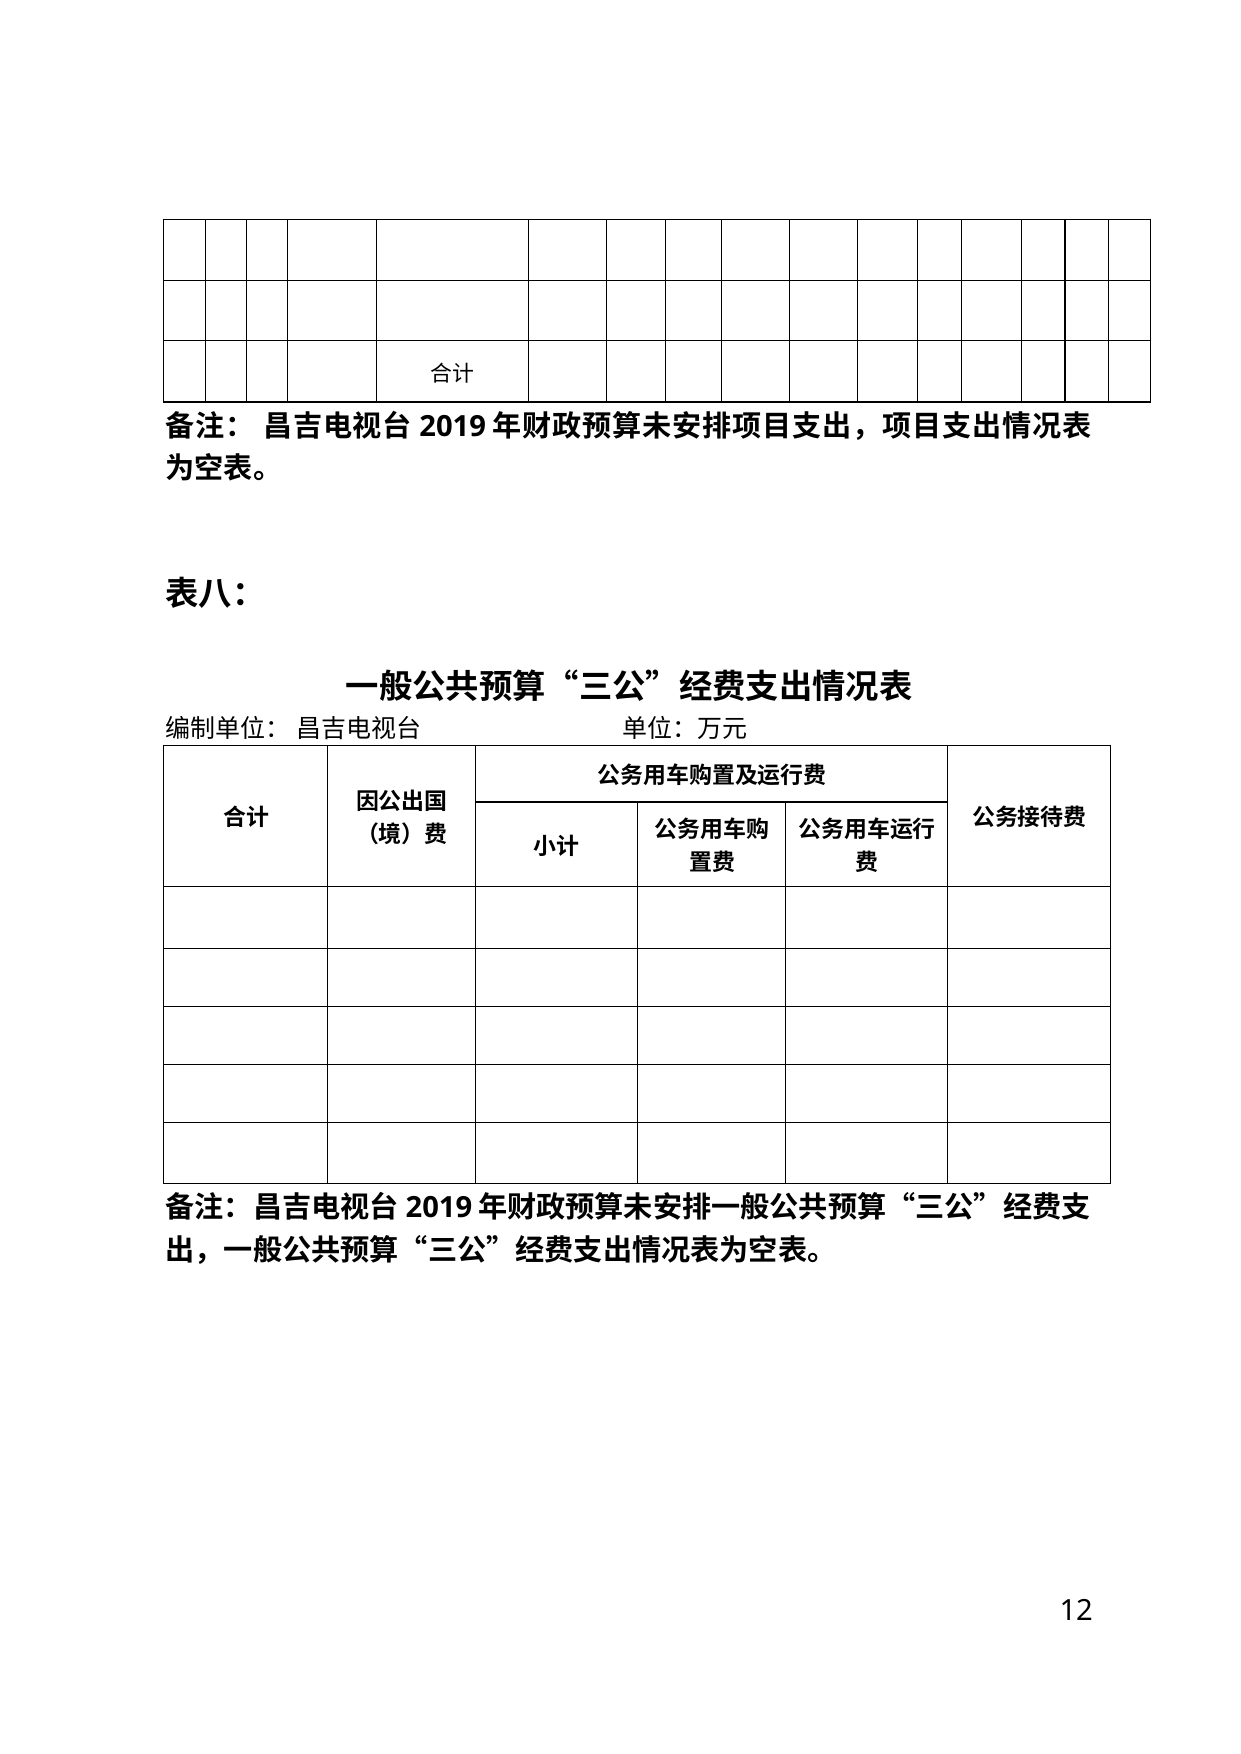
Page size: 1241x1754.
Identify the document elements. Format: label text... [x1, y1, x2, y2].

table_cell [1022, 281, 1064, 340]
table_cell [948, 1123, 1110, 1183]
table_cell [206, 341, 246, 401]
table_cell [529, 281, 606, 340]
table_cell [638, 1065, 785, 1122]
table_cell [918, 220, 961, 279]
table_cell [1066, 281, 1108, 340]
table_cell [1066, 220, 1108, 279]
text 备注：昌吉电视台2019年财政预算未安排一般公共预算“三公”经费支出，一般公共预算“三公”经费支出情况表为空表。 [165, 1184, 1092, 1268]
table_cell [328, 1007, 475, 1063]
text 一般公共预算“三公”经费支出情况表 [165, 660, 1092, 708]
table_header 合计 [164, 746, 327, 886]
table_cell [164, 341, 205, 401]
table_cell [476, 1065, 637, 1122]
table_cell [786, 887, 947, 947]
table_cell [328, 1065, 475, 1122]
table_header 公务接待费 [948, 746, 1110, 886]
table_cell [164, 1123, 327, 1183]
table_cell [247, 341, 287, 401]
table_cell [288, 281, 376, 340]
table_cell [607, 341, 665, 401]
table_cell [164, 281, 205, 340]
table_cell 小计 [476, 803, 637, 886]
table_cell [786, 949, 947, 1006]
table_cell [1022, 341, 1064, 401]
table_cell [164, 949, 327, 1006]
table_cell [722, 281, 789, 340]
table_cell [1109, 341, 1150, 401]
table_cell [638, 887, 785, 947]
table_cell [247, 281, 287, 340]
table_cell [786, 1065, 947, 1122]
table_cell [962, 281, 1021, 340]
table_cell [328, 887, 475, 947]
text 备注： 昌吉电视台2019年财政预算未安排项目支出，项目支出情况表为空表。 [165, 403, 1092, 487]
text 表八： [165, 566, 1092, 615]
table_cell [164, 887, 327, 947]
table_cell [722, 220, 789, 279]
table_cell [328, 1123, 475, 1183]
table_cell [786, 1123, 947, 1183]
table_cell [948, 949, 1110, 1006]
table_cell [288, 220, 376, 279]
table_cell [1022, 220, 1064, 279]
table_cell [247, 220, 287, 279]
table_cell [164, 1065, 327, 1122]
table_cell [638, 1123, 785, 1183]
table_cell [638, 1007, 785, 1063]
table_cell [790, 281, 857, 340]
table_cell 公务用车运行费 [786, 803, 947, 886]
table_cell [476, 949, 637, 1006]
table_cell [1066, 341, 1108, 401]
table_cell [948, 887, 1110, 947]
table_cell [962, 341, 1021, 401]
table_cell [918, 281, 961, 340]
table_cell [858, 281, 917, 340]
table_header 因公出国（境）费 [328, 746, 475, 886]
table_cell [377, 281, 528, 340]
table_cell [666, 341, 721, 401]
table_cell [164, 220, 205, 279]
table_cell [948, 1007, 1110, 1063]
table_cell [638, 949, 785, 1006]
table_cell [790, 220, 857, 279]
table_cell [858, 341, 917, 401]
table_cell [164, 1007, 327, 1063]
table_cell [476, 887, 637, 947]
table_cell [476, 1123, 637, 1183]
table_cell [206, 281, 246, 340]
table_cell [962, 220, 1021, 279]
table_cell [529, 220, 606, 279]
text 编制单位： 昌吉电视台 单位：万元 [165, 708, 1092, 744]
table_cell [918, 341, 961, 401]
table_cell [666, 220, 721, 279]
table_cell [206, 220, 246, 279]
table_cell [790, 341, 857, 401]
table_cell [948, 1065, 1110, 1122]
table_cell [786, 1007, 947, 1063]
table_cell [666, 281, 721, 340]
table_cell [1109, 281, 1150, 340]
table_cell 公务用车购置费 [638, 803, 785, 886]
table_cell [607, 220, 665, 279]
table_cell [328, 949, 475, 1006]
table_header 公务用车购置及运行费 [476, 746, 947, 801]
table_cell [377, 220, 528, 279]
table_cell [722, 341, 789, 401]
table_cell [607, 281, 665, 340]
table_cell [858, 220, 917, 279]
table_cell [1109, 220, 1150, 279]
table_cell 合计 [377, 341, 528, 401]
table_cell [476, 1007, 637, 1063]
table_cell [288, 341, 376, 401]
table_cell [529, 341, 606, 401]
